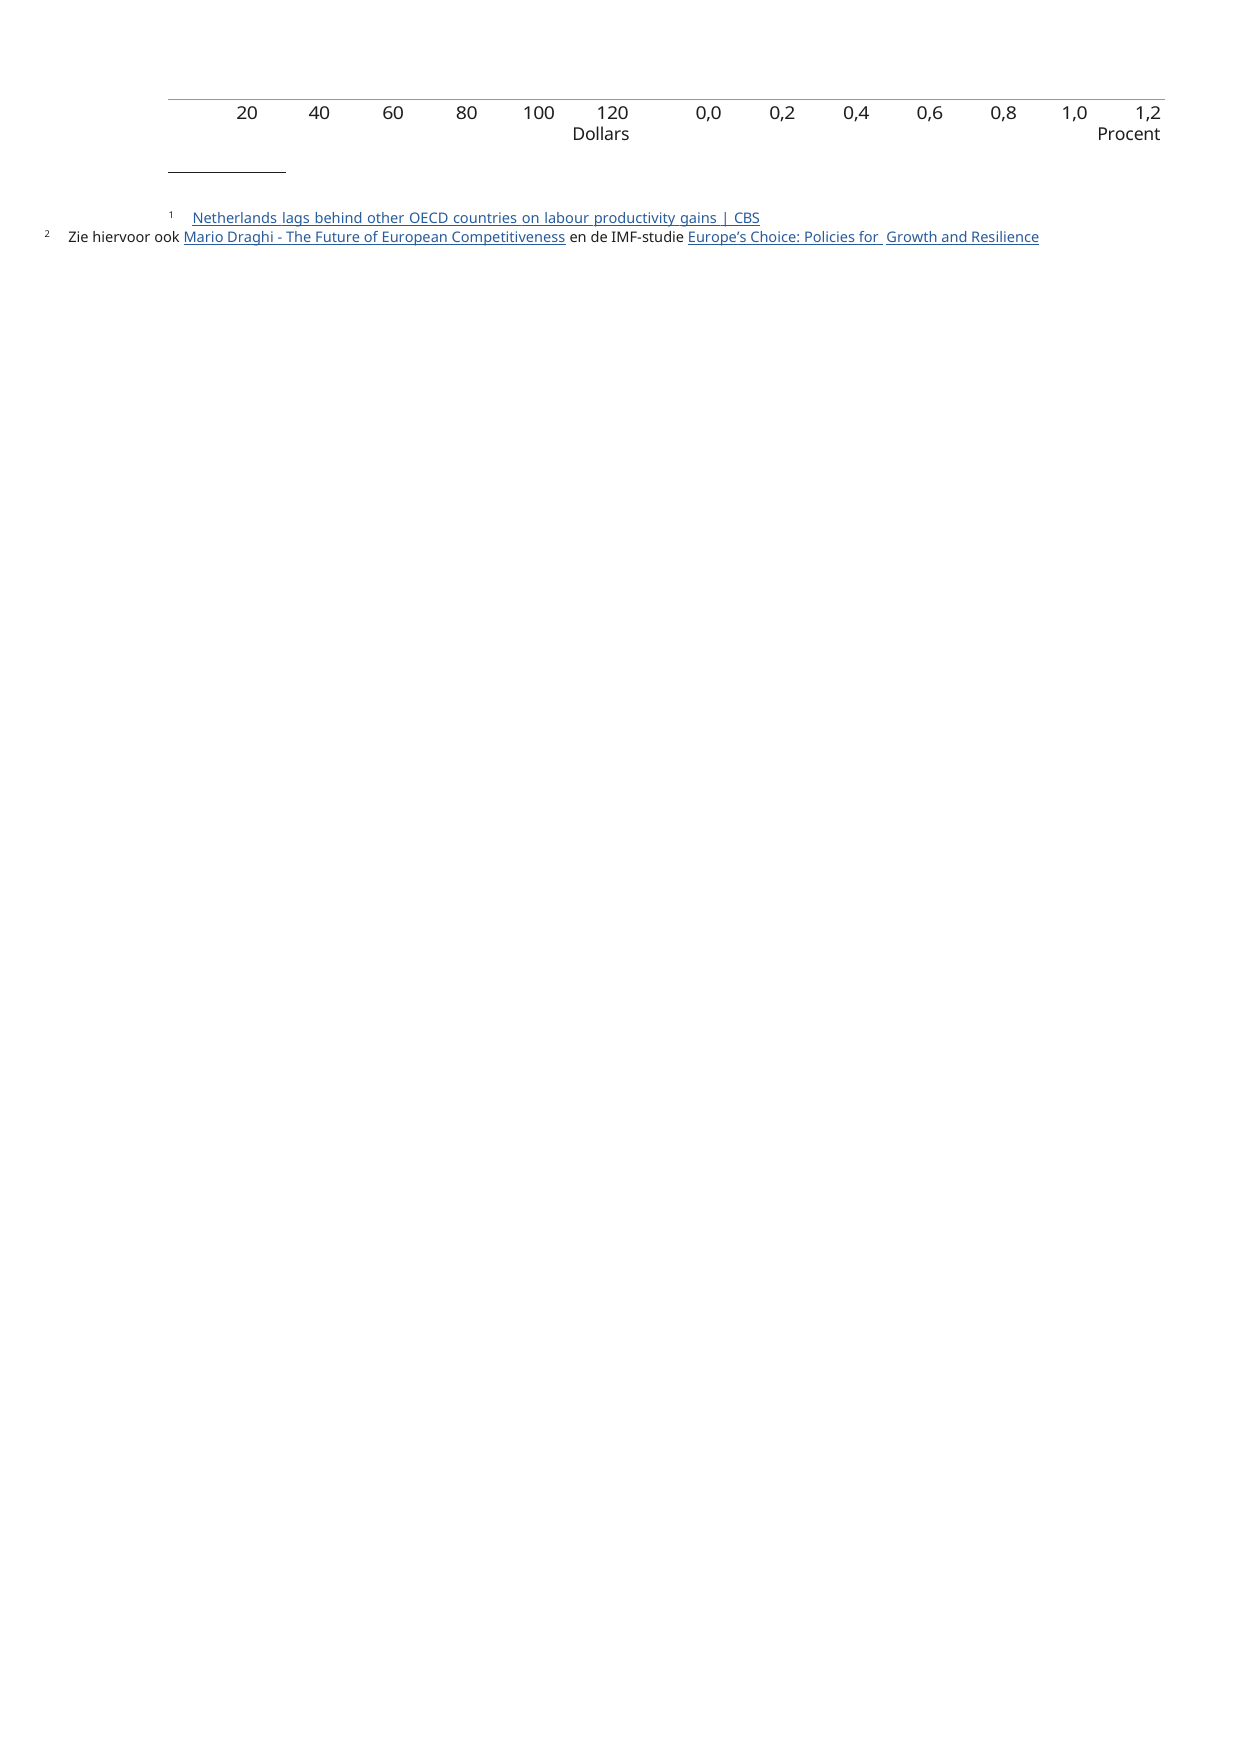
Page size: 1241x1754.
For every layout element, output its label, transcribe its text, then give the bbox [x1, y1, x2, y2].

text 2 Zie hiervoor ook Mario Draghi - The Future of European Competitiveness en de IMF-studie Europe’s Choice: Policies for Growth and Resilience [44, 227, 1099, 247]
text 1 Netherlands lags behind other OECD countries on labour productivity gains | CBS [168, 209, 1211, 227]
